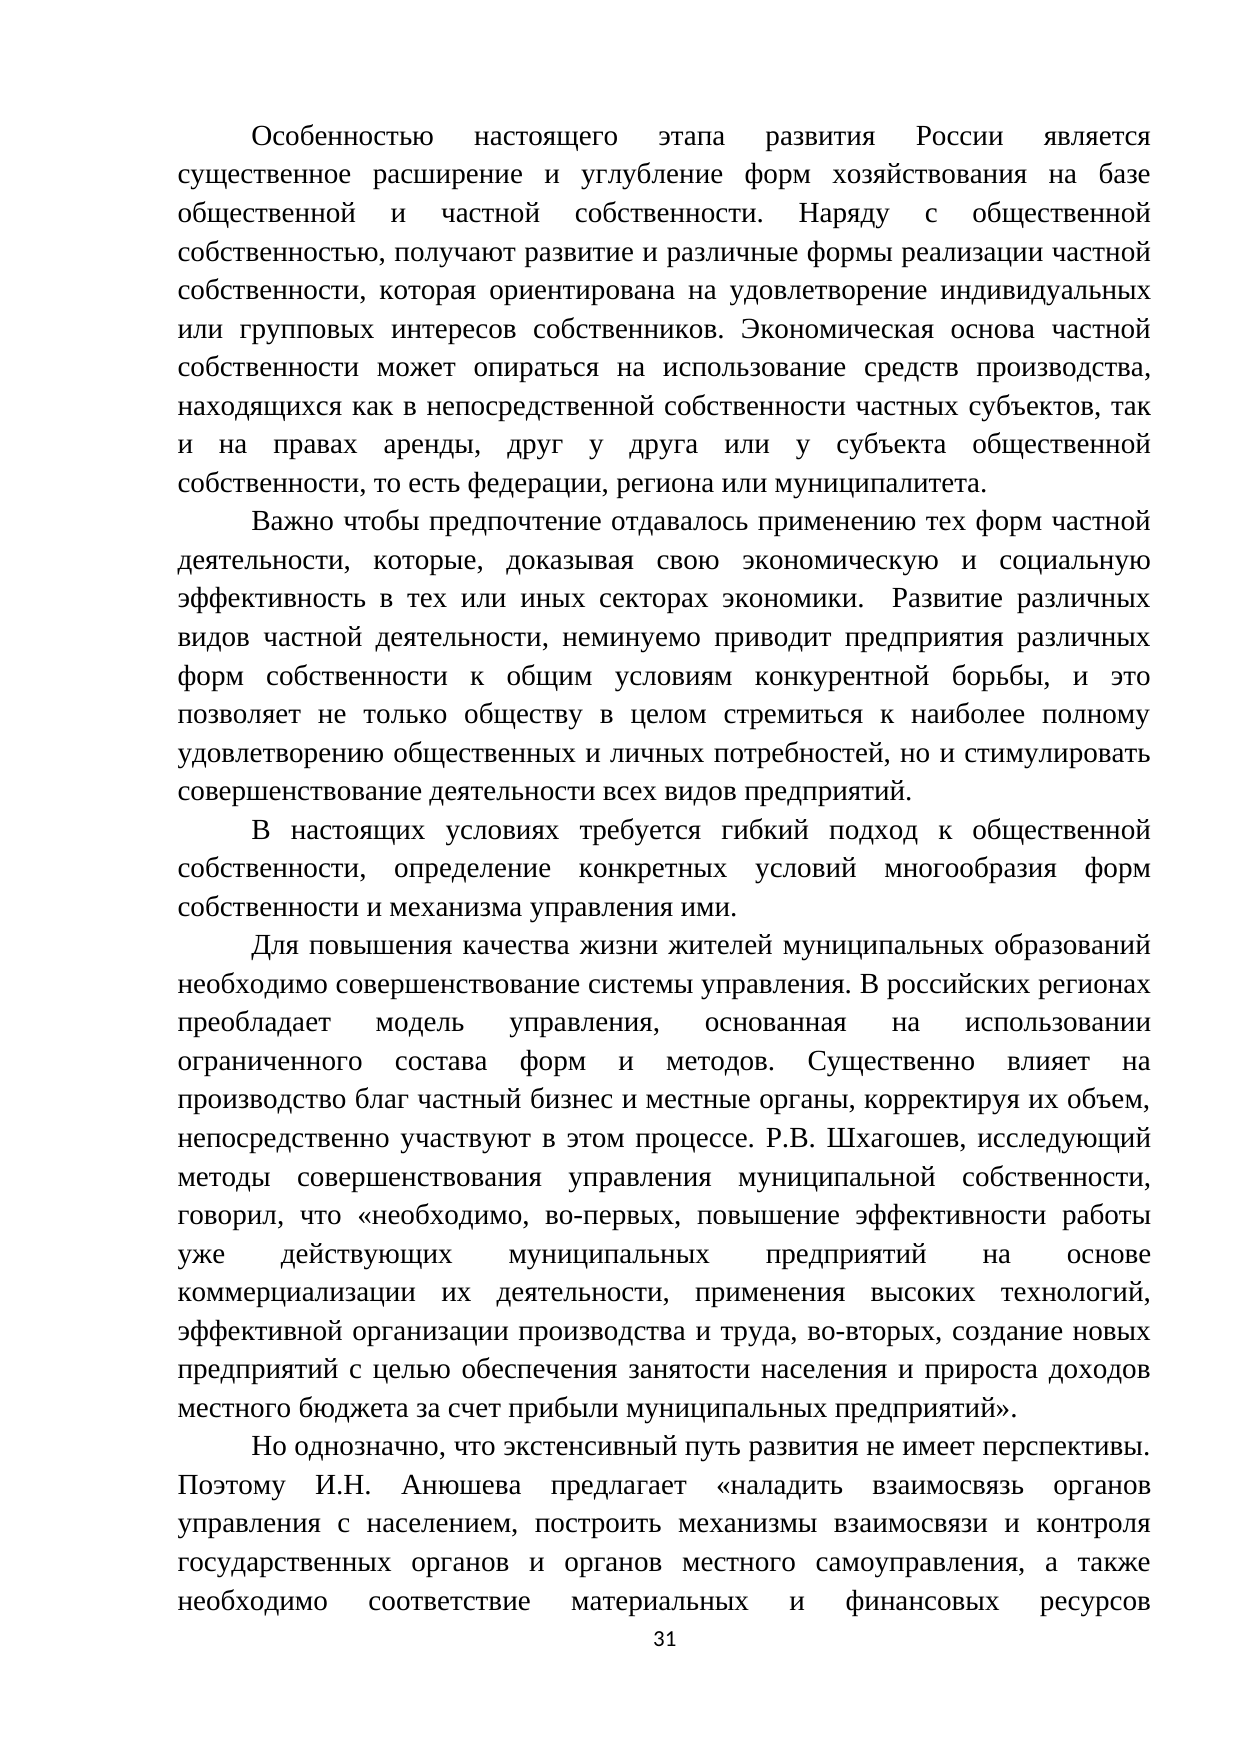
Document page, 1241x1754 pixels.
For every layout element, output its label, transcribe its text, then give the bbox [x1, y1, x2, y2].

list Для повышения качества жизни жителей муниципальных образований необходимо совершенствование системы управления. В российских регионах преобладает модель управления, основанная на использовании ограниченного состава форм и методов. Существенно влияет на производство благ частный бизнес и местные органы, корректируя их объем, непосредственно участвуют в этом процессе. Р.В. Шхагошев, исследующий методы совершенствования управления муниципальной собственности, говорил, что «необходимо, во-первых, повышение эффективности работы уже действующих муниципальных предприятий на основе коммерциализации их деятельности, применения высоких технологий, эффективной организации производства и труда, во-вторых, создание новых предприятий с целью обеспечения занятости населения и прироста доходов местного бюджета за счет прибыли муниципальных предприятий». [177, 927, 1152, 1423]
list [177, 1428, 1152, 1616]
list Важно чтобы предпочтение отдавалось применению тех форм частной деятельности, которые, доказывая свою экономическую и социальную эффективность в тех или иных секторах экономики. Развитие различных видов частной деятельности, неминуемо приводит предприятия различных форм собственности к общим условиям конкурентной борьбы, и это позволяет не только обществу в целом стремиться к наиболее полному удовлетворению общественных и личных потребностей, но и стимулировать совершенствование деятельности всех видов предприятий. [177, 503, 1152, 807]
list Особенностью настоящего этапа развития России является существенное расширение и углубление форм хозяйствования на базе общественной и частной собственности. Наряду с общественной собственностью, получают развитие и различные формы реализации частной собственности, которая ориентирована на удовлетворение индивидуальных или групповых интересов собственников. Экономическая основа частной собственности может опираться на использование средств производства, находящихся как в непосредственной собственности частных субъектов, так и на правах аренды, друг у друга или у субъекта общественной собственности, то есть федерации, региона или муниципалитета. [177, 118, 1152, 498]
list В настоящих условиях требуется гибкий подход к общественной собственности, определение конкретных условий многообразия форм собственности и механизма управления ими. [177, 812, 1152, 922]
